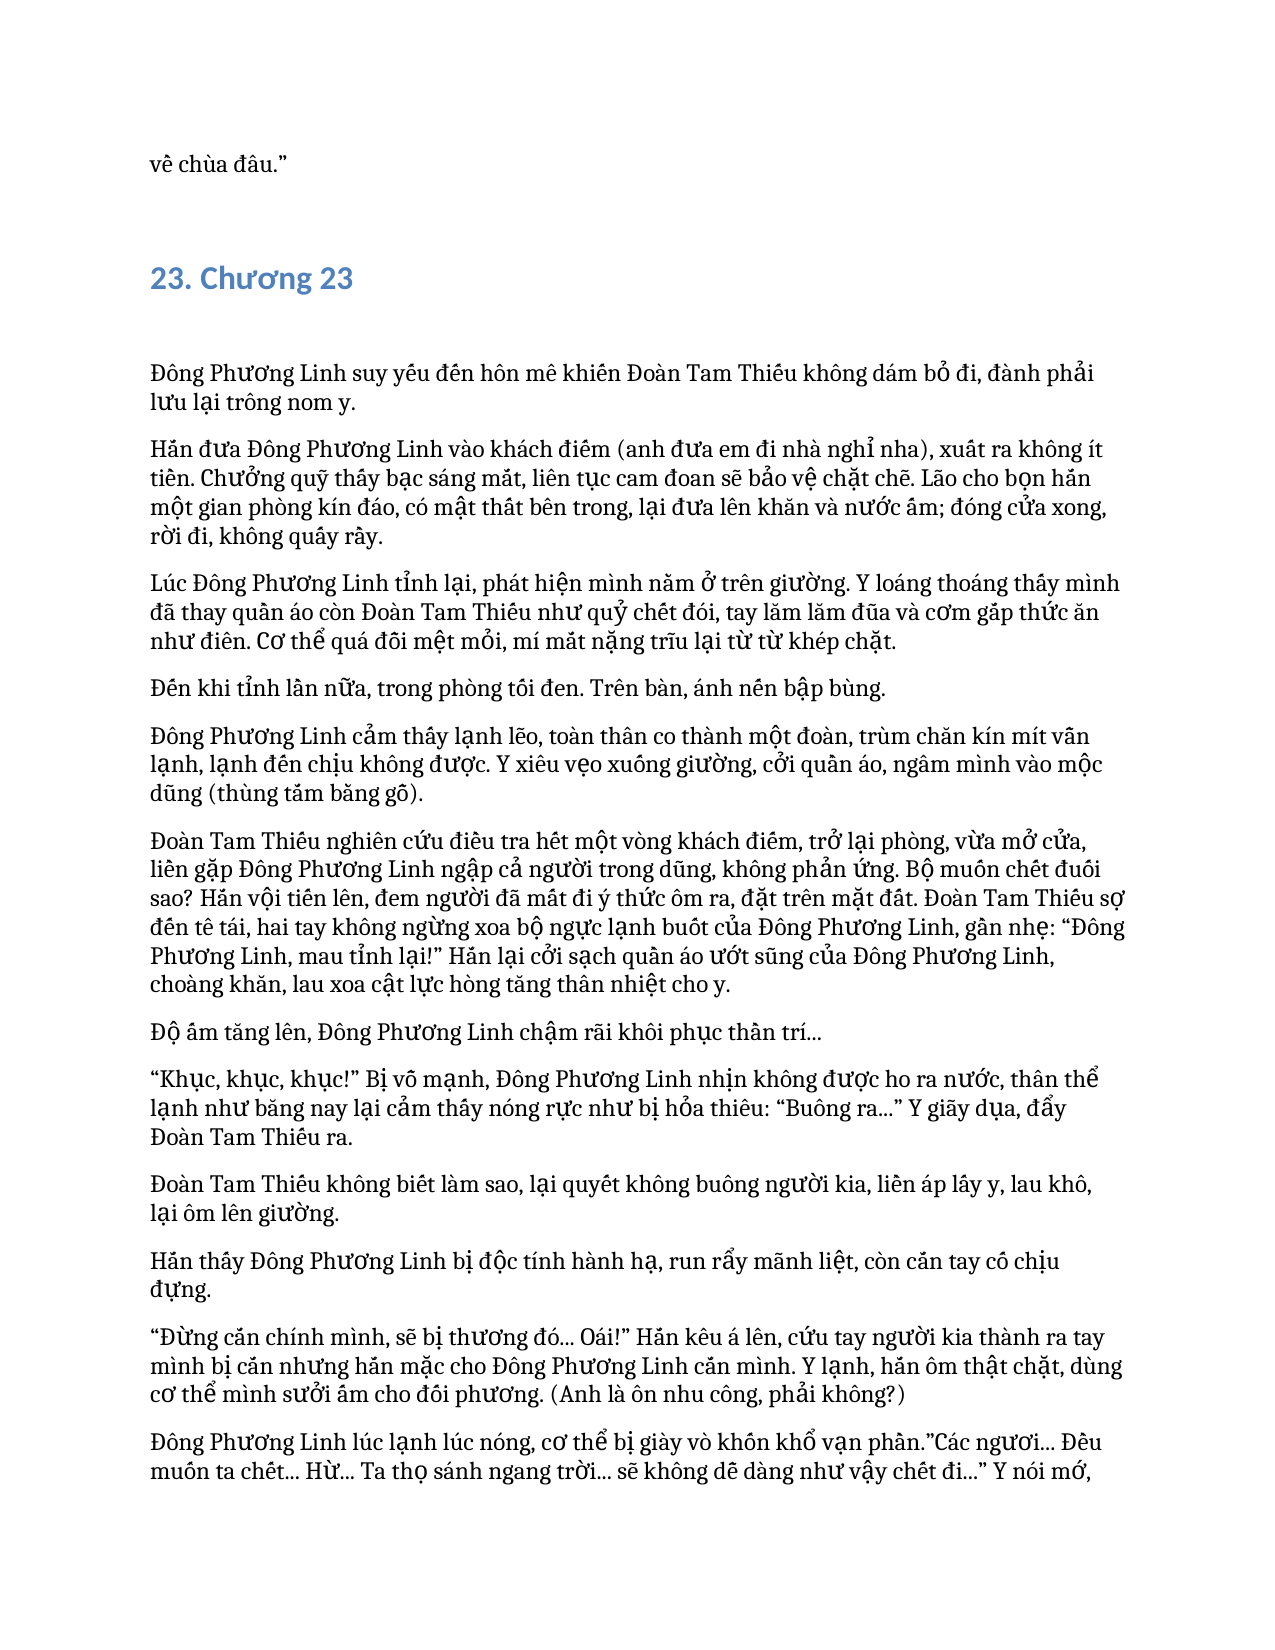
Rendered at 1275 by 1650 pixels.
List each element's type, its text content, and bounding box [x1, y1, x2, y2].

text Đoàn Tam Thiếu không biết làm sao, lại quyết không buông người kia, liền áp lấy y, lau khô, lại ôm lên giường. [150, 1170, 1125, 1228]
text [150, 1428, 1125, 1485]
text Hắn thấy Đông Phương Linh bị độc tính hành hạ, run rẩy mãnh liệt, còn cắn tay cố chịu đựng. [150, 1247, 1125, 1304]
text Độ ấm tăng lên, Đông Phương Linh chậm rãi khôi phục thần trí... [150, 1018, 1125, 1047]
text Đông Phương Linh suy yếu đến hôn mê khiến Đoàn Tam Thiếu không dám bỏ đi, đành phải lưu lại trông nom y. [150, 302, 1125, 417]
text Đông Phương Linh cảm thấy lạnh lẽo, toàn thân co thành một đoàn, trùm chăn kín mít vẫn lạnh, lạnh đến chịu không được. Y xiêu vẹo xuống giường, cởi quần áo, ngâm mình vào mộc dũng (thùng tắm bằng gỗ). [150, 722, 1125, 808]
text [150, 150, 1125, 236]
text Đoàn Tam Thiếu nghiên cứu điều tra hết một vòng khách điếm, trở lại phòng, vừa mở cửa, liền gặp Đông Phương Linh ngập cả người trong dũng, không phản ứng. Bộ muốn chết đuối sao? Hắn vội tiến lên, đem người đã mất đi ý thức ôm ra, đặt trên mặt đất. Đoàn Tam Thiếu sợ đến tê tái, hai tay không ngừng xoa bộ ngực lạnh buốt của Đông Phương Linh, gần nhẹ: “Đông Phương Linh, mau tỉnh lại!” Hắn lại cởi sạch quần áo ướt sũng của Đông Phương Linh, choàng khăn, lau xoa cật lực hòng tăng thân nhiệt cho y. [150, 827, 1125, 999]
text Đến khi tỉnh lần nữa, trong phòng tối đen. Trên bàn, ánh nến bập bùng. [150, 674, 1125, 703]
text Hắn đưa Đông Phương Linh vào khách điếm (anh đưa em đi nhà nghỉ nha), xuất ra không ít tiền. Chưởng quỹ thấy bạc sáng mắt, liên tục cam đoan sẽ bảo vệ chặt chẽ. Lão cho bọn hắn một gian phòng kín đáo, có mật thất bên trong, lại đưa lên khăn và nước ấm; đóng cửa xong, rời đi, không quấy rầy. [150, 435, 1125, 550]
text “Khục, khục, khục!” Bị vỗ mạnh, Đông Phương Linh nhịn không được ho ra nước, thân thể lạnh như băng nay lại cảm thấy nóng rực như bị hỏa thiêu: “Buông ra...” Y giãy dụa, đẩy Đoàn Tam Thiếu ra. [150, 1065, 1125, 1152]
text Lúc Đông Phương Linh tỉnh lại, phát hiện mình nằm ở trên giường. Y loáng thoáng thấy mình đã thay quần áo còn Đoàn Tam Thiếu như quỷ chết đói, tay lăm lăm đũa và cơm gắp thức ăn như điên. Cơ thể quá đỗi mệt mỏi, mí mắt nặng trĩu lại từ từ khép chặt. [150, 569, 1125, 655]
text “Đừng cắn chính mình, sẽ bị thương đó... Oái!” Hắn kêu á lên, cứu tay người kia thành ra tay mình bị cắn nhưng hắn mặc cho Đông Phương Linh cắn mình. Y lạnh, hắn ôm thật chặt, dùng cơ thể mình sưởi ấm cho đối phương. (Anh là ôn nhu công, phải không?) [150, 1323, 1125, 1409]
subtitle 23. Chương 23 [150, 257, 1125, 298]
